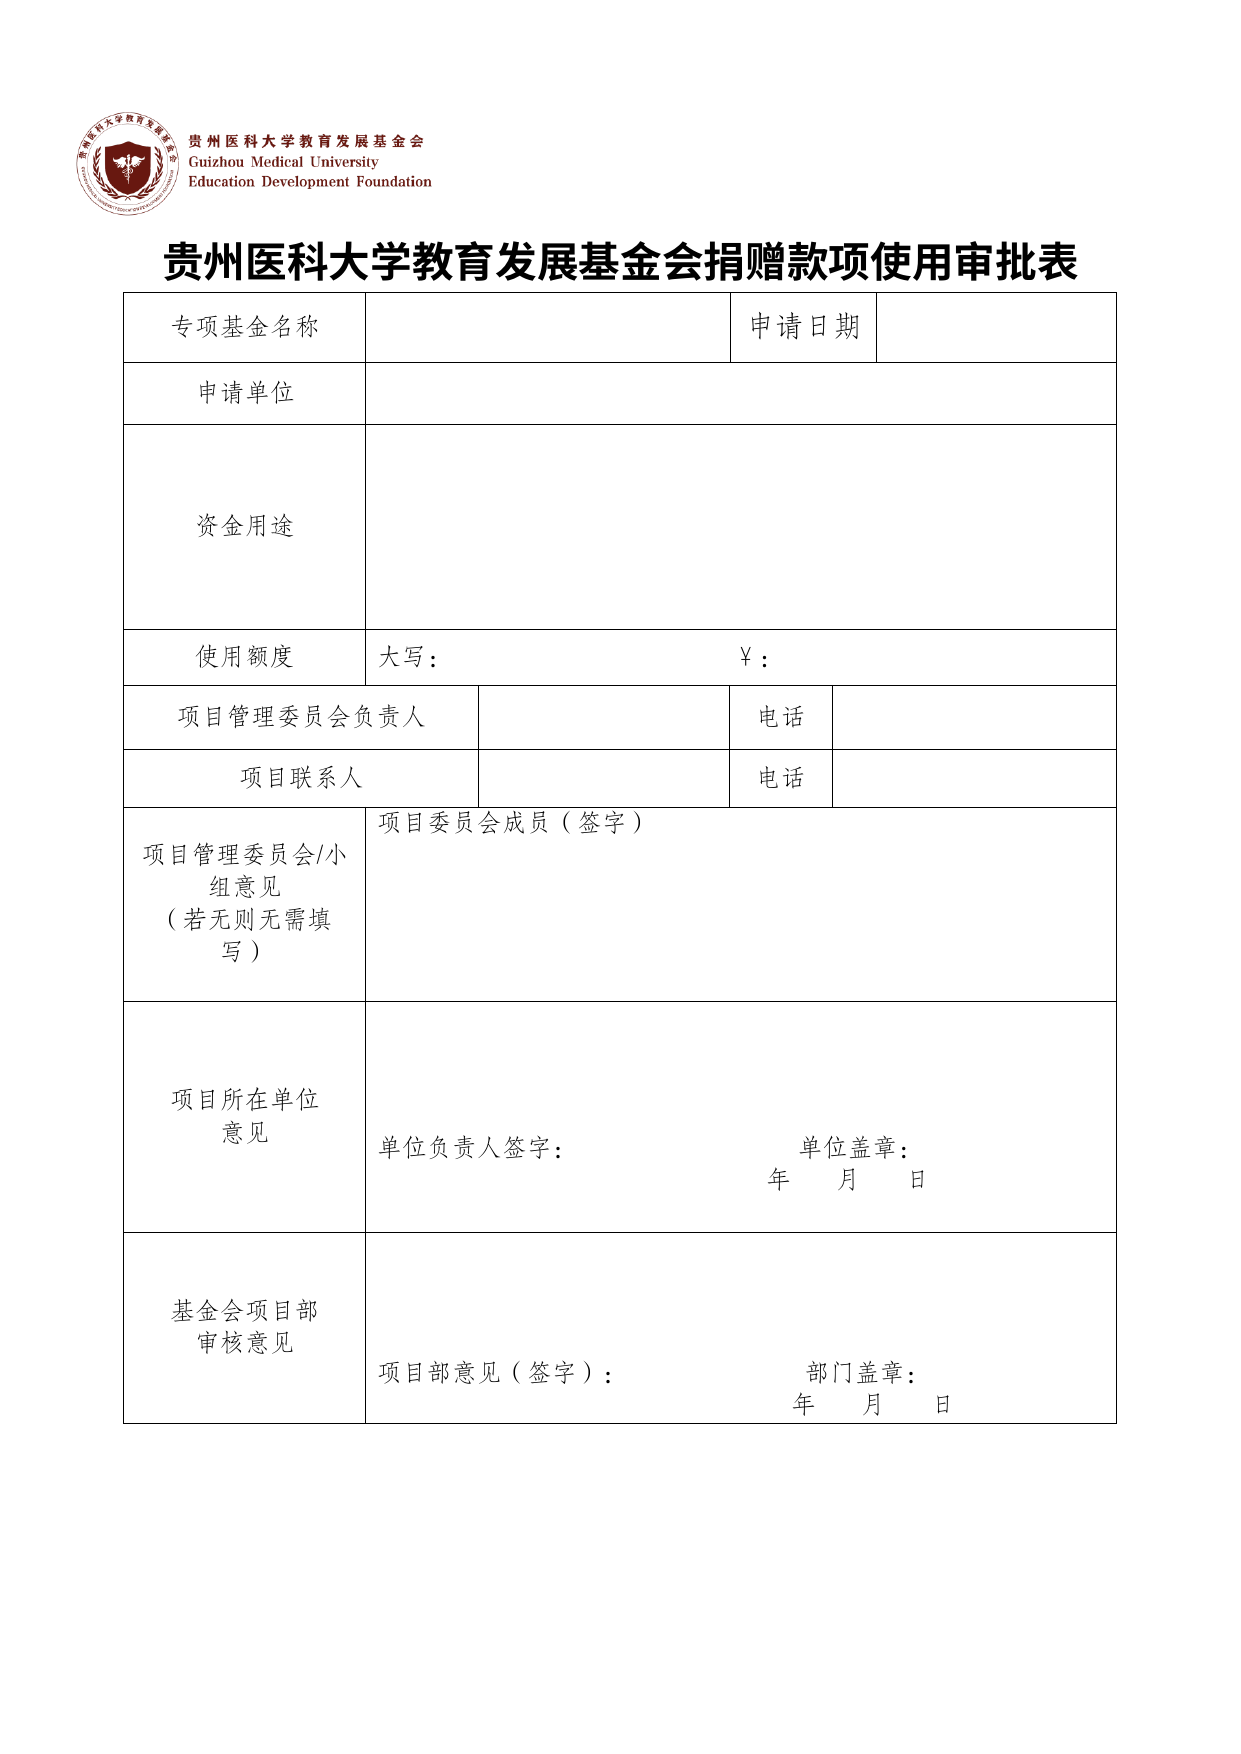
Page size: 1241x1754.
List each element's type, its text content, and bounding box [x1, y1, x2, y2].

table_header 专项基金名称 [124, 293, 365, 362]
table_header 申请日期 [731, 293, 876, 362]
table_cell 单位负责人签字： 单位盖章： 年 月 日 [366, 1002, 1116, 1232]
table_cell 项目管理委员会/小组意见 （若无则无需填写） [124, 808, 365, 1001]
table_cell 电话 [730, 686, 832, 749]
table_cell [833, 686, 1116, 749]
table_cell 项目所在单位 意见 [124, 1002, 365, 1232]
table_cell 项目委员会成员（签字） [366, 808, 1116, 1001]
text 贵州医科大学教育发展基金会捐赠款项使用审批表 [100, 227, 1140, 292]
table_header [877, 293, 1116, 362]
table_cell 项目联系人 [124, 750, 478, 807]
table_cell 电话 [730, 750, 832, 807]
picture [73, 110, 433, 219]
table_cell 基金会项目部 审核意见 [124, 1233, 365, 1423]
table_cell [479, 686, 729, 749]
table_header [366, 293, 730, 362]
table_cell 项目管理委员会负责人 [124, 686, 478, 749]
table_cell 使用额度 [124, 630, 365, 685]
table_cell [366, 425, 1116, 629]
table_cell [479, 750, 729, 807]
table_cell 资金用途 [124, 425, 365, 629]
table_cell [366, 363, 1116, 424]
table_cell [833, 750, 1116, 807]
table_cell 项目部意见（签字）： 部门盖章： 年 月 日 [366, 1233, 1116, 1423]
table_cell 大写： ￥： [366, 630, 1116, 685]
table_cell 申请单位 [124, 363, 365, 424]
